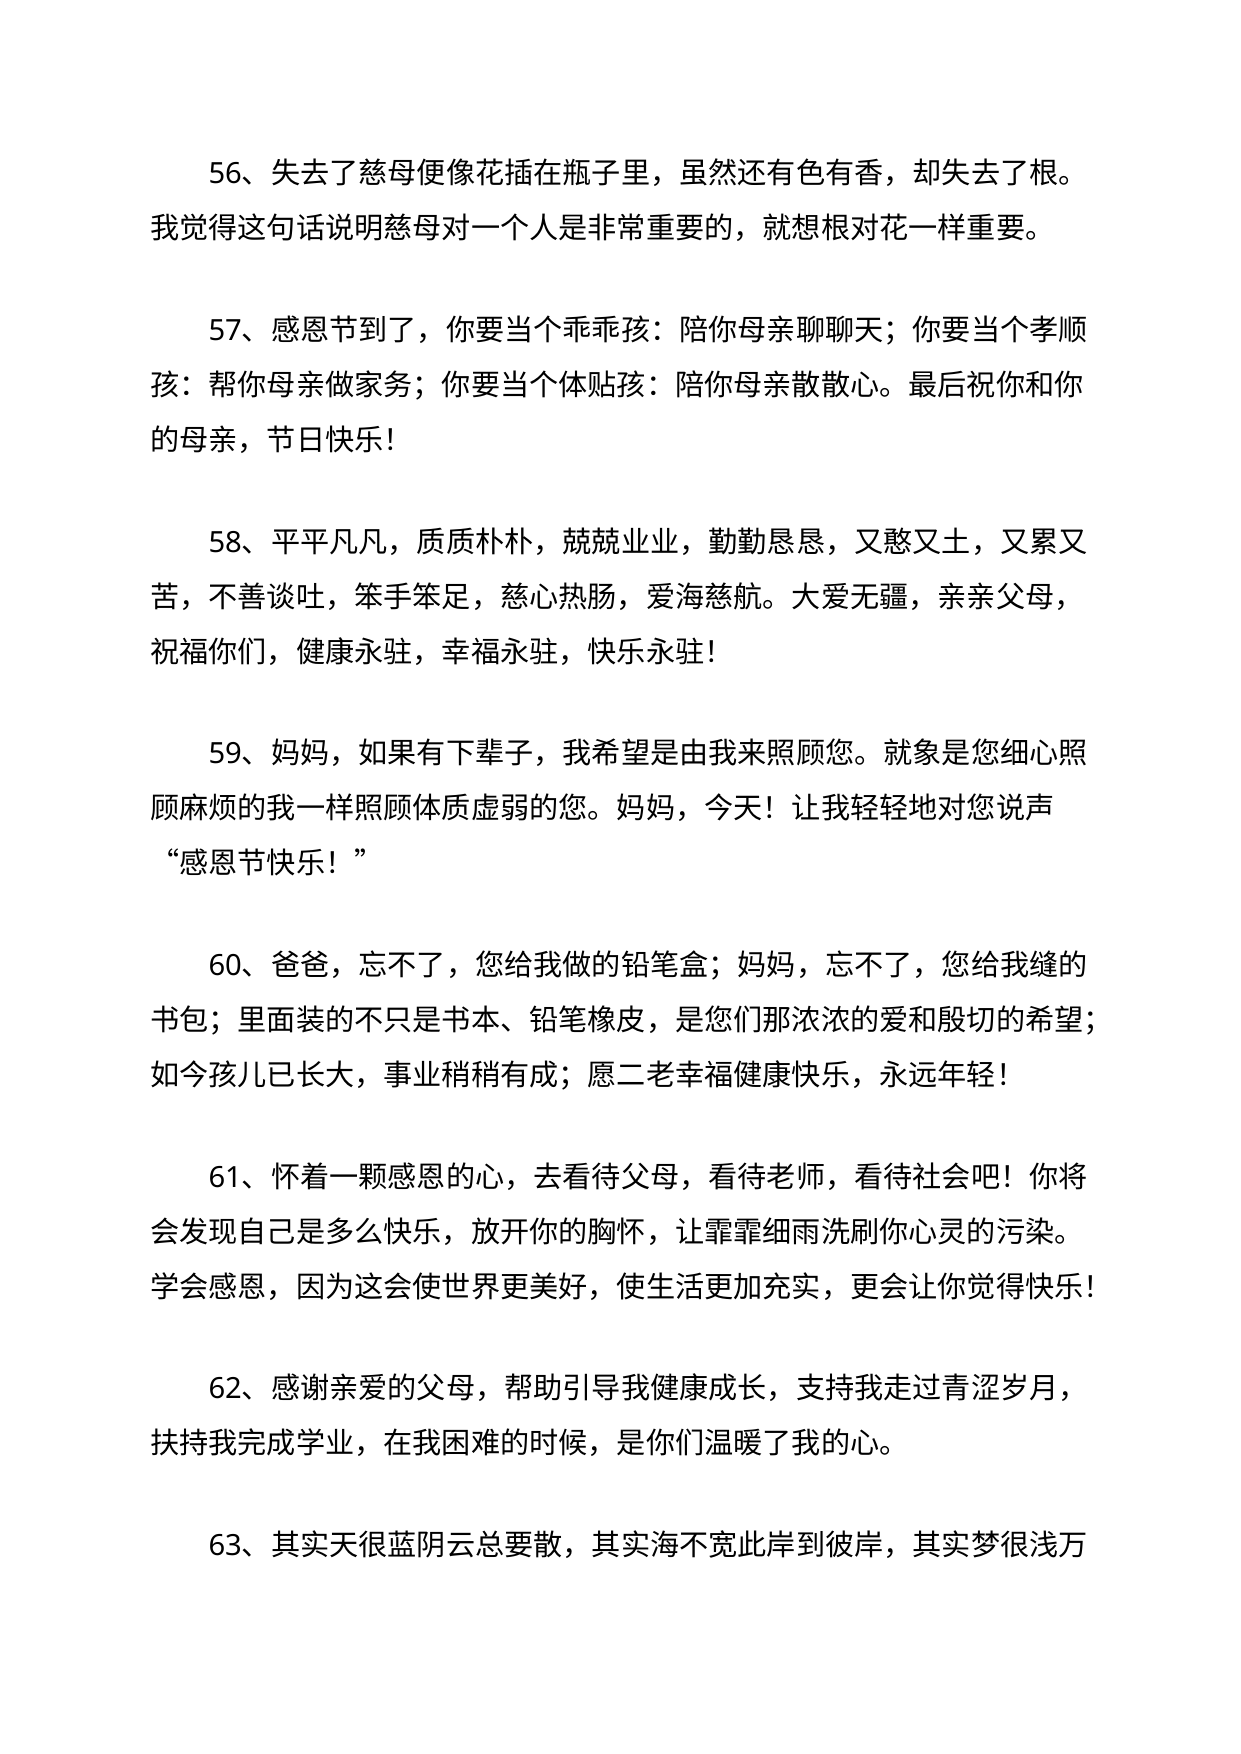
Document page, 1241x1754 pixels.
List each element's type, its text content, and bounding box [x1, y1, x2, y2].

text 57、感恩节到了，你要当个乖乖孩：陪你母亲聊聊天；你要当个孝顺孩：帮你母亲做家务；你要当个体贴孩：陪你母亲散散心。最后祝你和你的母亲，节日快乐！ [150, 307, 1090, 459]
text 61、怀着一颗感恩的心，去看待父母，看待老师，看待社会吧！你将会发现自己是多么快乐，放开你的胸怀，让霏霏细雨洗刷你心灵的污染。学会感恩，因为这会使世界更美好，使生活更加充实，更会让你觉得快乐！ [150, 1153, 1090, 1306]
text 62、感谢亲爱的父母，帮助引导我健康成长，支持我走过青涩岁月，扶持我完成学业，在我困难的时候，是你们温暖了我的心。 [150, 1365, 1090, 1462]
text 56、失去了慈母便像花插在瓶子里，虽然还有色有香，却失去了根。我觉得这句话说明慈母对一个人是非常重要的，就想根对花一样重要。 [150, 150, 1090, 247]
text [150, 1522, 1090, 1564]
text 58、平平凡凡，质质朴朴，兢兢业业，勤勤恳恳，又憨又土，又累又苦，不善谈吐，笨手笨足，慈心热肠，爱海慈航。大爱无疆，亲亲父母，祝福你们，健康永驻，幸福永驻，快乐永驻！ [150, 518, 1090, 671]
text 60、爸爸，忘不了，您给我做的铅笔盒；妈妈，忘不了，您给我缝的书包；里面装的不只是书本、铅笔橡皮，是您们那浓浓的爱和殷切的希望；如今孩儿已长大，事业稍稍有成；愿二老幸福健康快乐，永远年轻！ [150, 942, 1090, 1094]
text 59、妈妈，如果有下辈子，我希望是由我来照顾您。就象是您细心照顾麻烦的我一样照顾体质虚弱的您。妈妈，今天！让我轻轻地对您说声“感恩节快乐！” [150, 730, 1090, 882]
